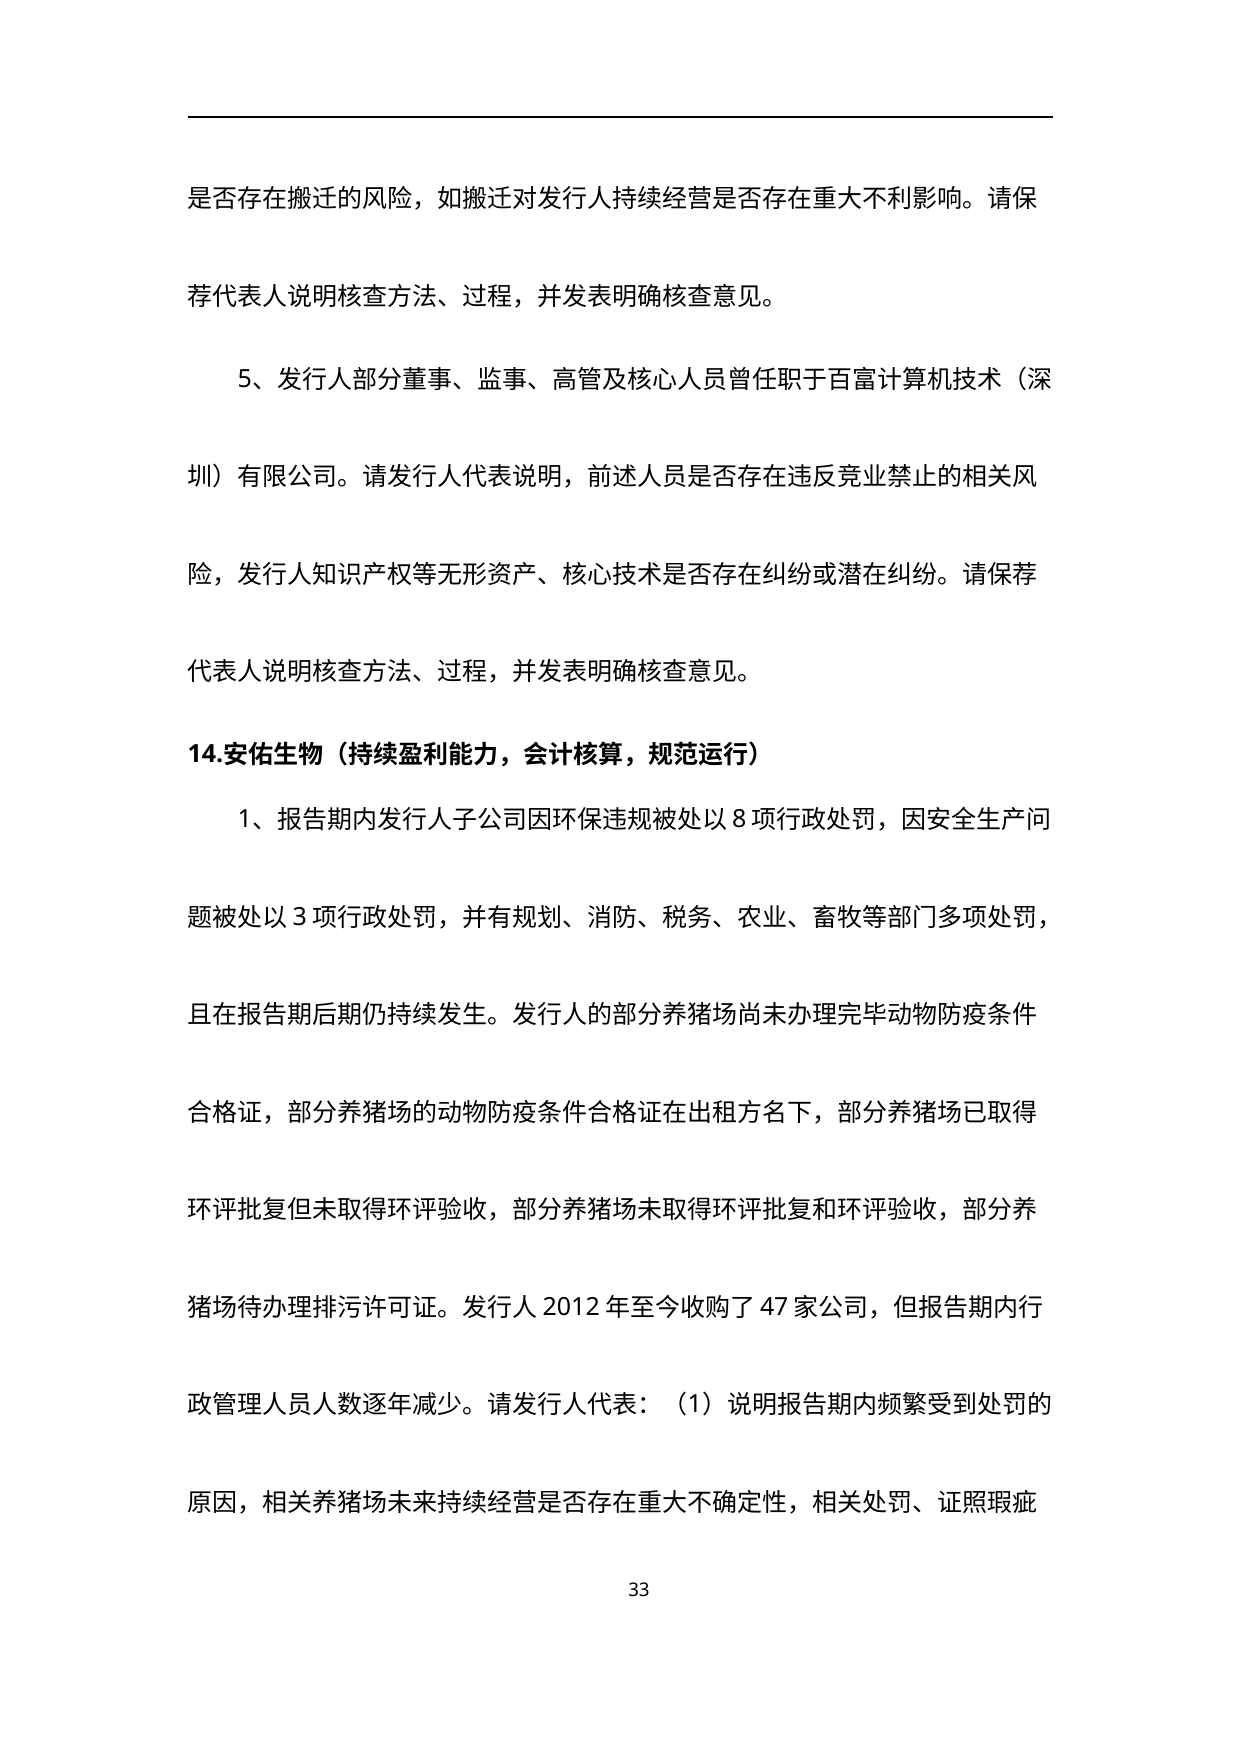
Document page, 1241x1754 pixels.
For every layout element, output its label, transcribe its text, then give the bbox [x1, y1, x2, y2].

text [187, 164, 1053, 327]
text 5、发行人部分董事、监事、高管及核心人员曾任职于百富计算机技术（深圳）有限公司。请发行人代表说明，前述人员是否存在违反竞业禁止的相关风险，发行人知识产权等无形资产、核心技术是否存在纠纷或潜在纠纷。请保荐代表人说明核查方法、过程，并发表明确核查意见。 [187, 345, 1053, 702]
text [187, 786, 1053, 1533]
subtitle 14.安佑生物（持续盈利能力，会计核算，规范运行） [187, 721, 1053, 786]
